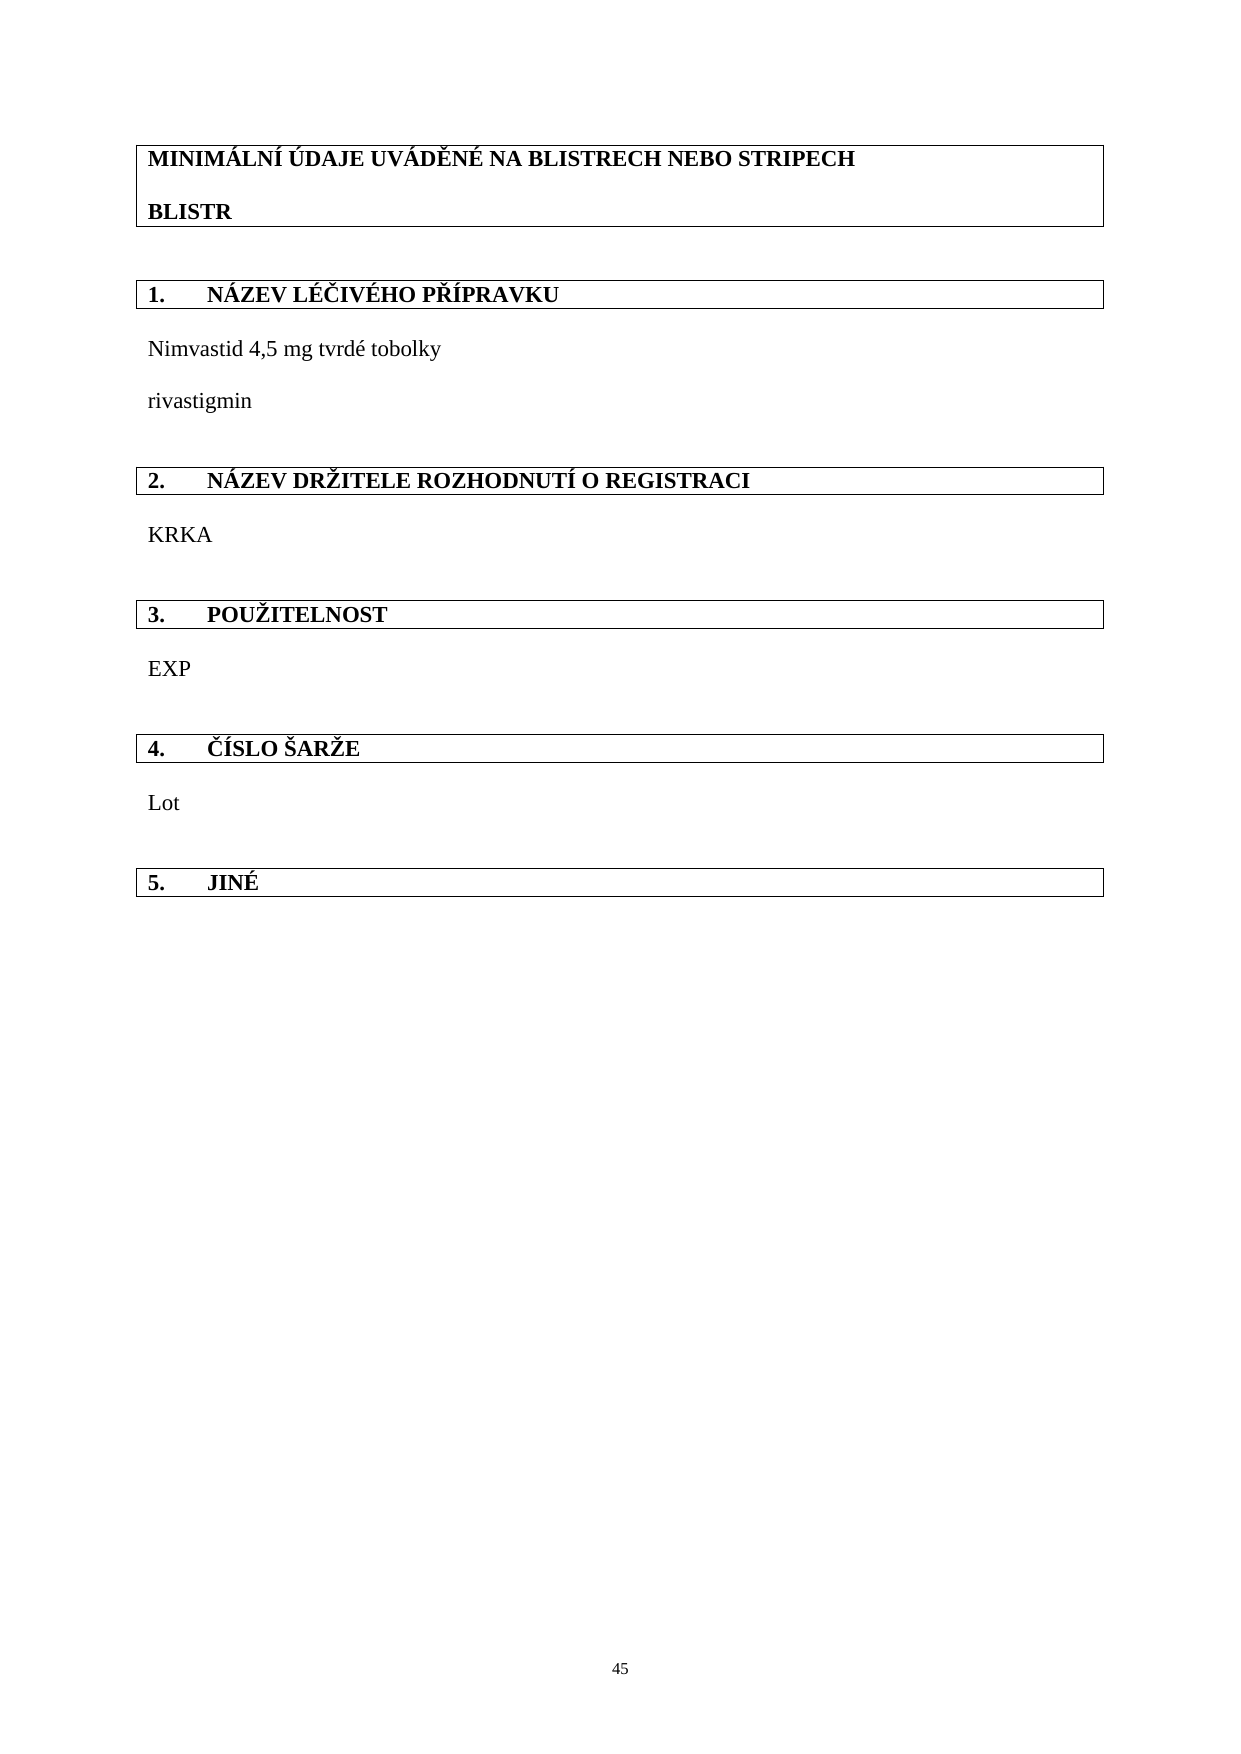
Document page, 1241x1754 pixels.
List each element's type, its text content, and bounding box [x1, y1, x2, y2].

text KRKA [148, 521, 1092, 548]
table_header 1. NÁZEV LÉČIVÉHO PŘÍPRAVKU [137, 281, 1103, 307]
table_header MINIMÁLNÍ ÚDAJE UVÁDĚNÉ NA BLISTRECH NEBO STRIPECH BLISTR [137, 146, 1103, 226]
table_header 4. ČÍSLO ŠARŽE [137, 735, 1103, 762]
table_header 2. NÁZEV DRŽITELE ROZHODNUTÍ O REGISTRACI [137, 468, 1103, 494]
text Lot [148, 789, 1092, 815]
table_header 5. JINÉ [137, 869, 1103, 896]
text EXP [148, 655, 1092, 682]
text Nimvastid 4,5 mg tvrdé tobolky [148, 335, 1092, 361]
table_header 3. POUŽITELNOST [137, 601, 1103, 628]
text rivastigmin [148, 387, 1092, 414]
